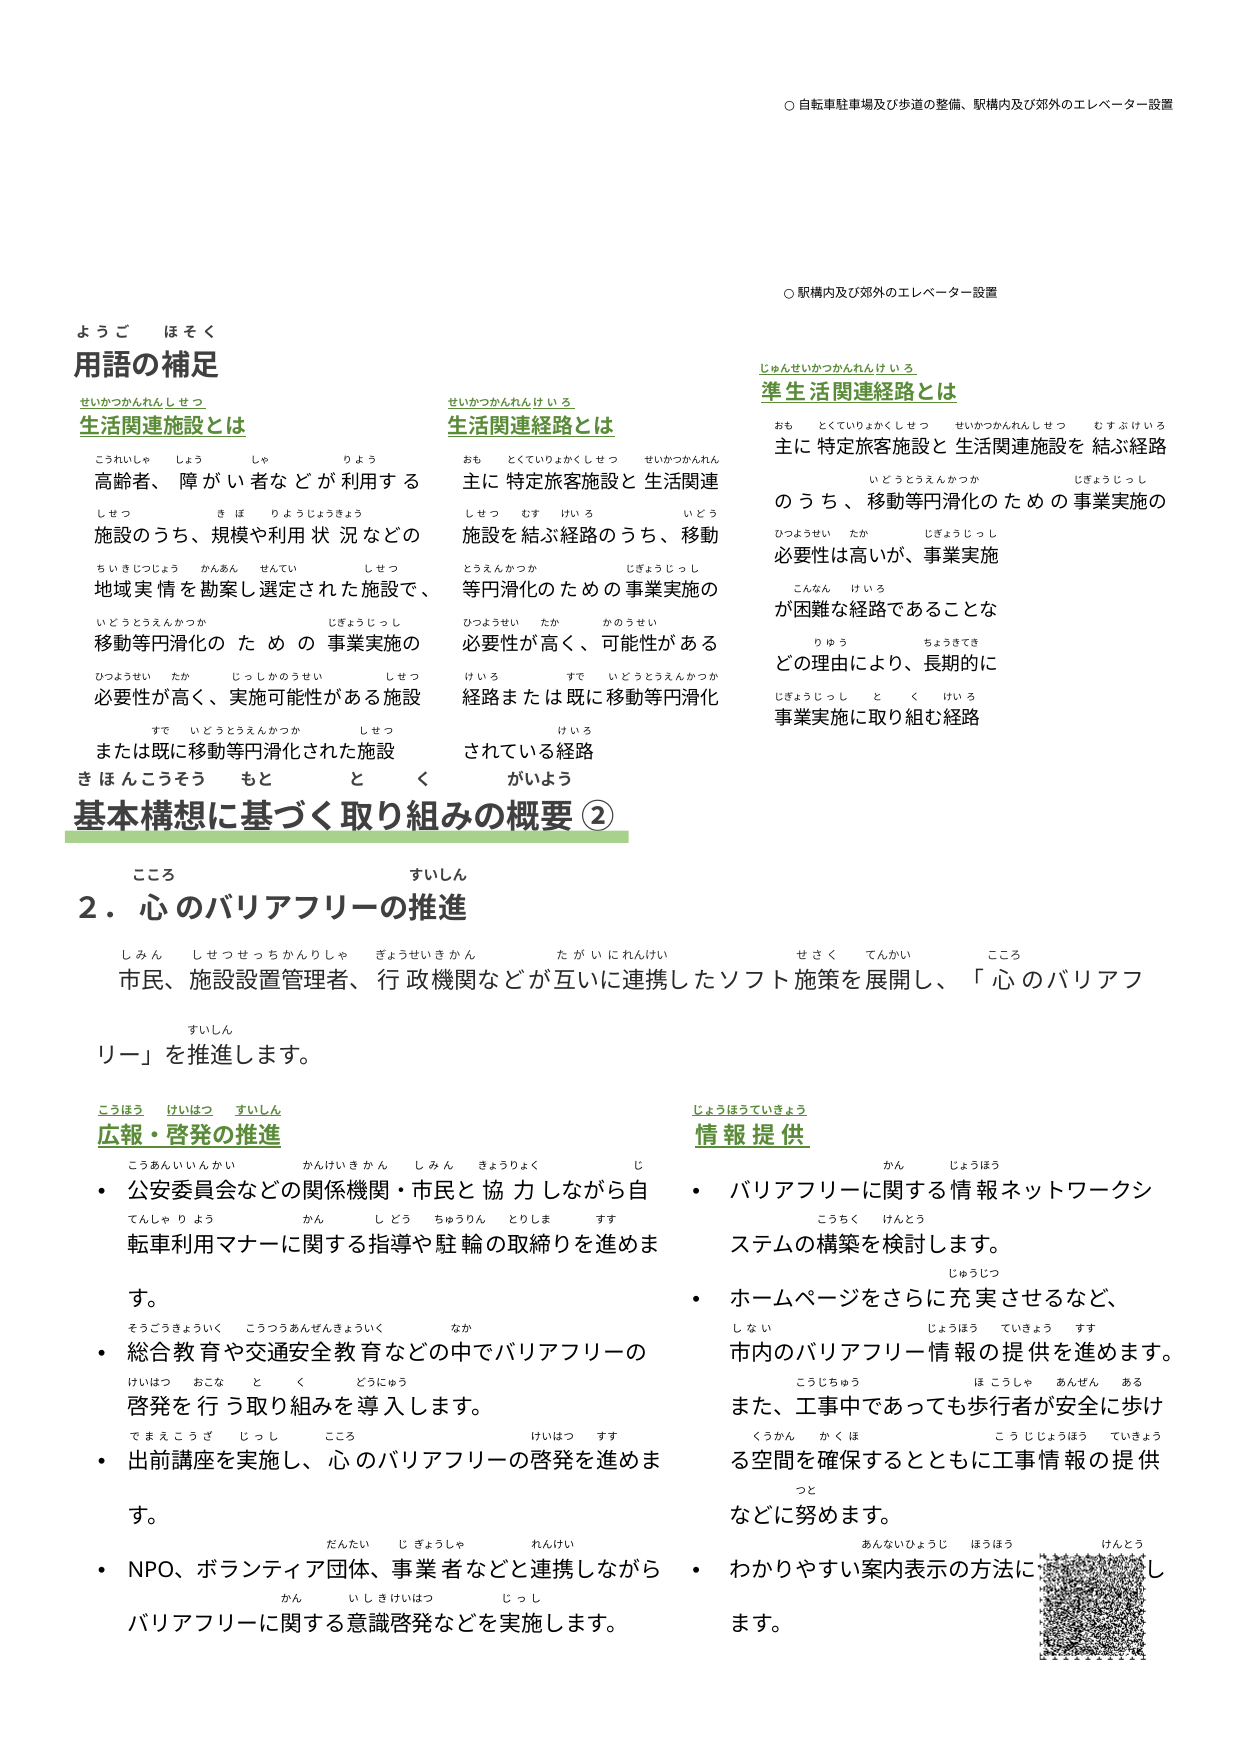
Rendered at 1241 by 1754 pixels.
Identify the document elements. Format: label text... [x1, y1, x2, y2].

text 、、などがしたソフトをし、「のバリアフリー」をします。 [95, 933, 1145, 1083]
text ２．のバリアフリーの [73, 858, 1167, 933]
picture [1039, 1553, 1146, 1660]
text の [73, 314, 1167, 389]
text にづくりみの ② [73, 764, 1167, 839]
